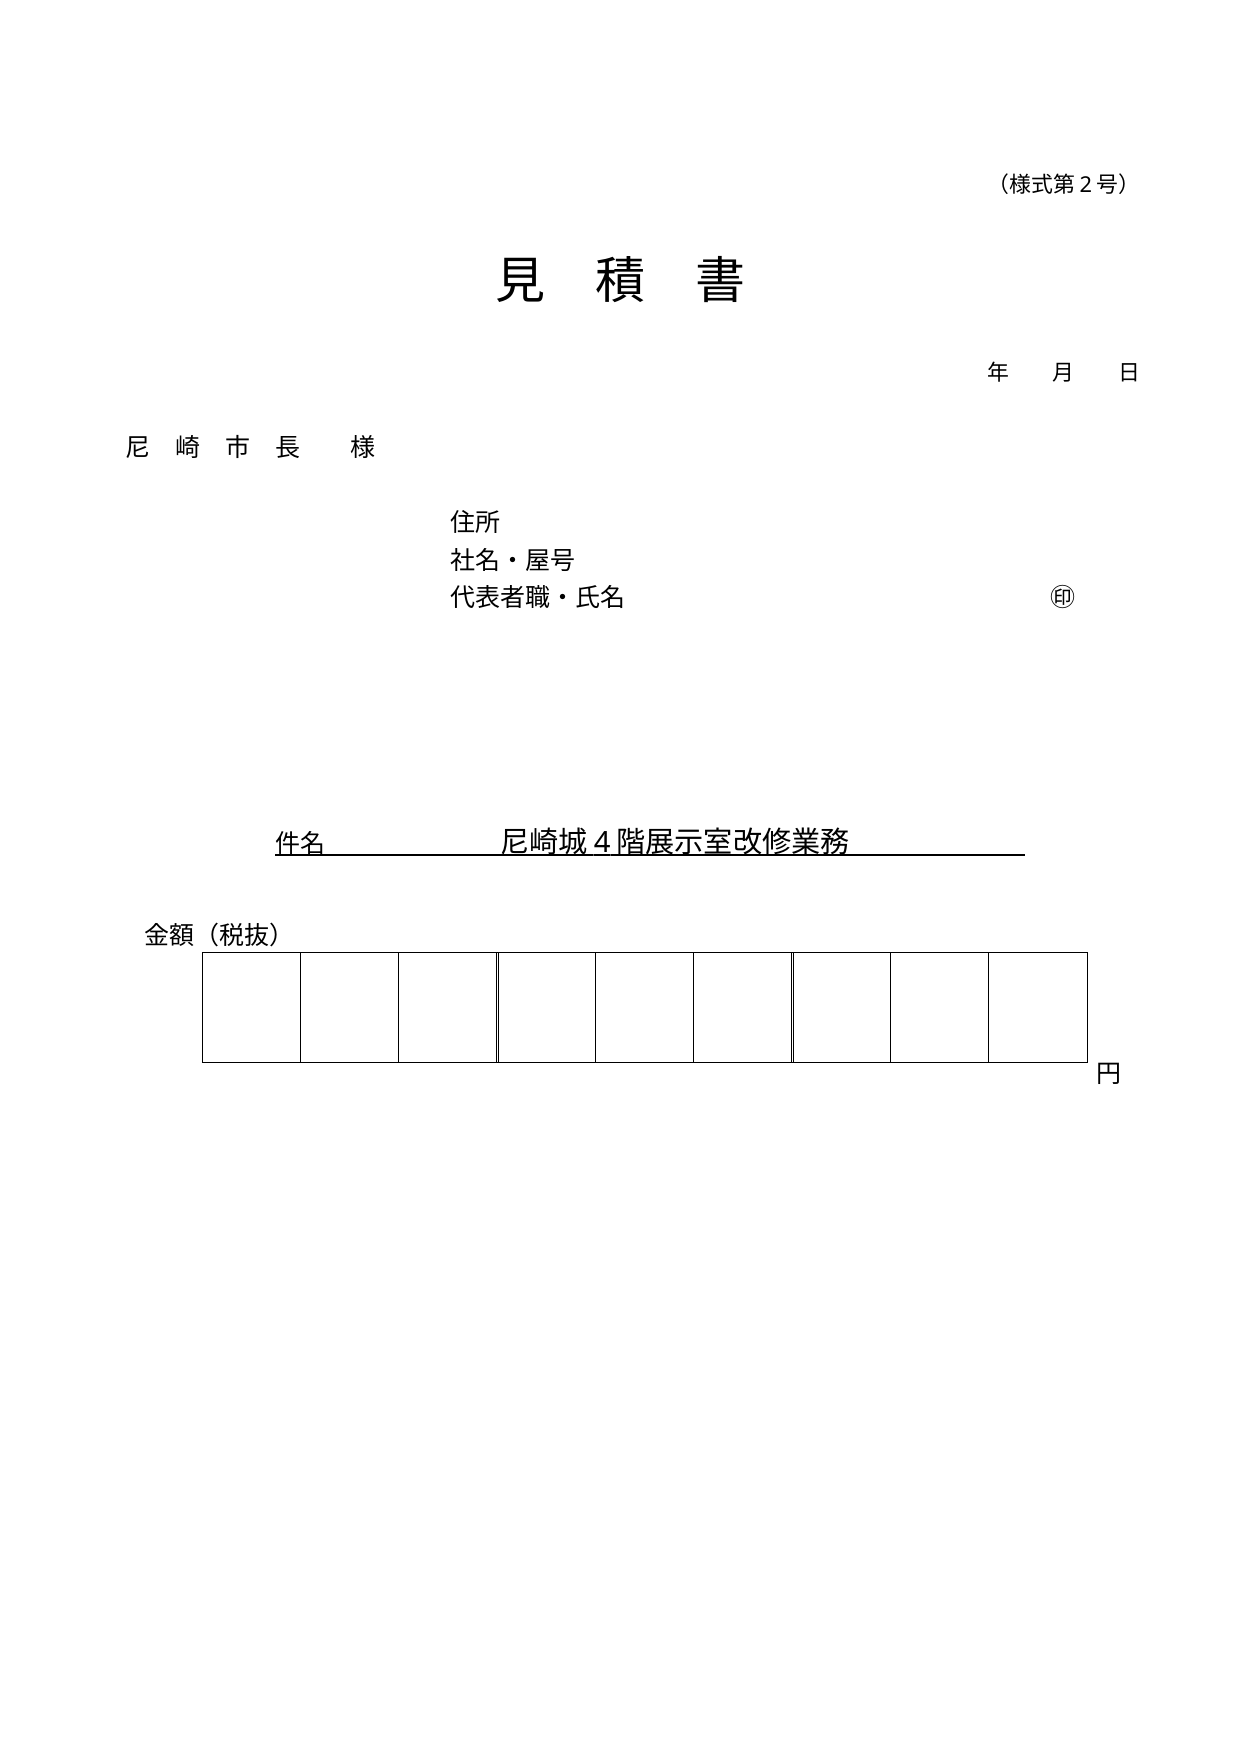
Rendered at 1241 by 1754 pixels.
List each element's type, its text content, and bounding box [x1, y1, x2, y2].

text 金額（税抜） [100, 914, 1140, 952]
text 住所 [363, 502, 1140, 539]
table_header [694, 953, 791, 1062]
table_header [399, 953, 496, 1062]
table_header [989, 953, 1087, 1062]
table_header [301, 953, 398, 1062]
text 代表者職・氏名 ㊞ [363, 577, 1140, 614]
text （様式第2号） [100, 164, 1140, 202]
text 件名 尼崎城4階展示室改修業務 [100, 802, 1140, 877]
table_header [794, 953, 890, 1062]
table_header [891, 953, 988, 1062]
text 年 月 日 [100, 352, 1140, 389]
table_header [203, 953, 300, 1062]
table_header [499, 953, 595, 1062]
text 尼 崎 市 長 様 [100, 427, 1140, 464]
text 社名・屋号 [363, 539, 1140, 577]
table_header [596, 953, 693, 1062]
text 見 積 書 [100, 239, 1140, 314]
